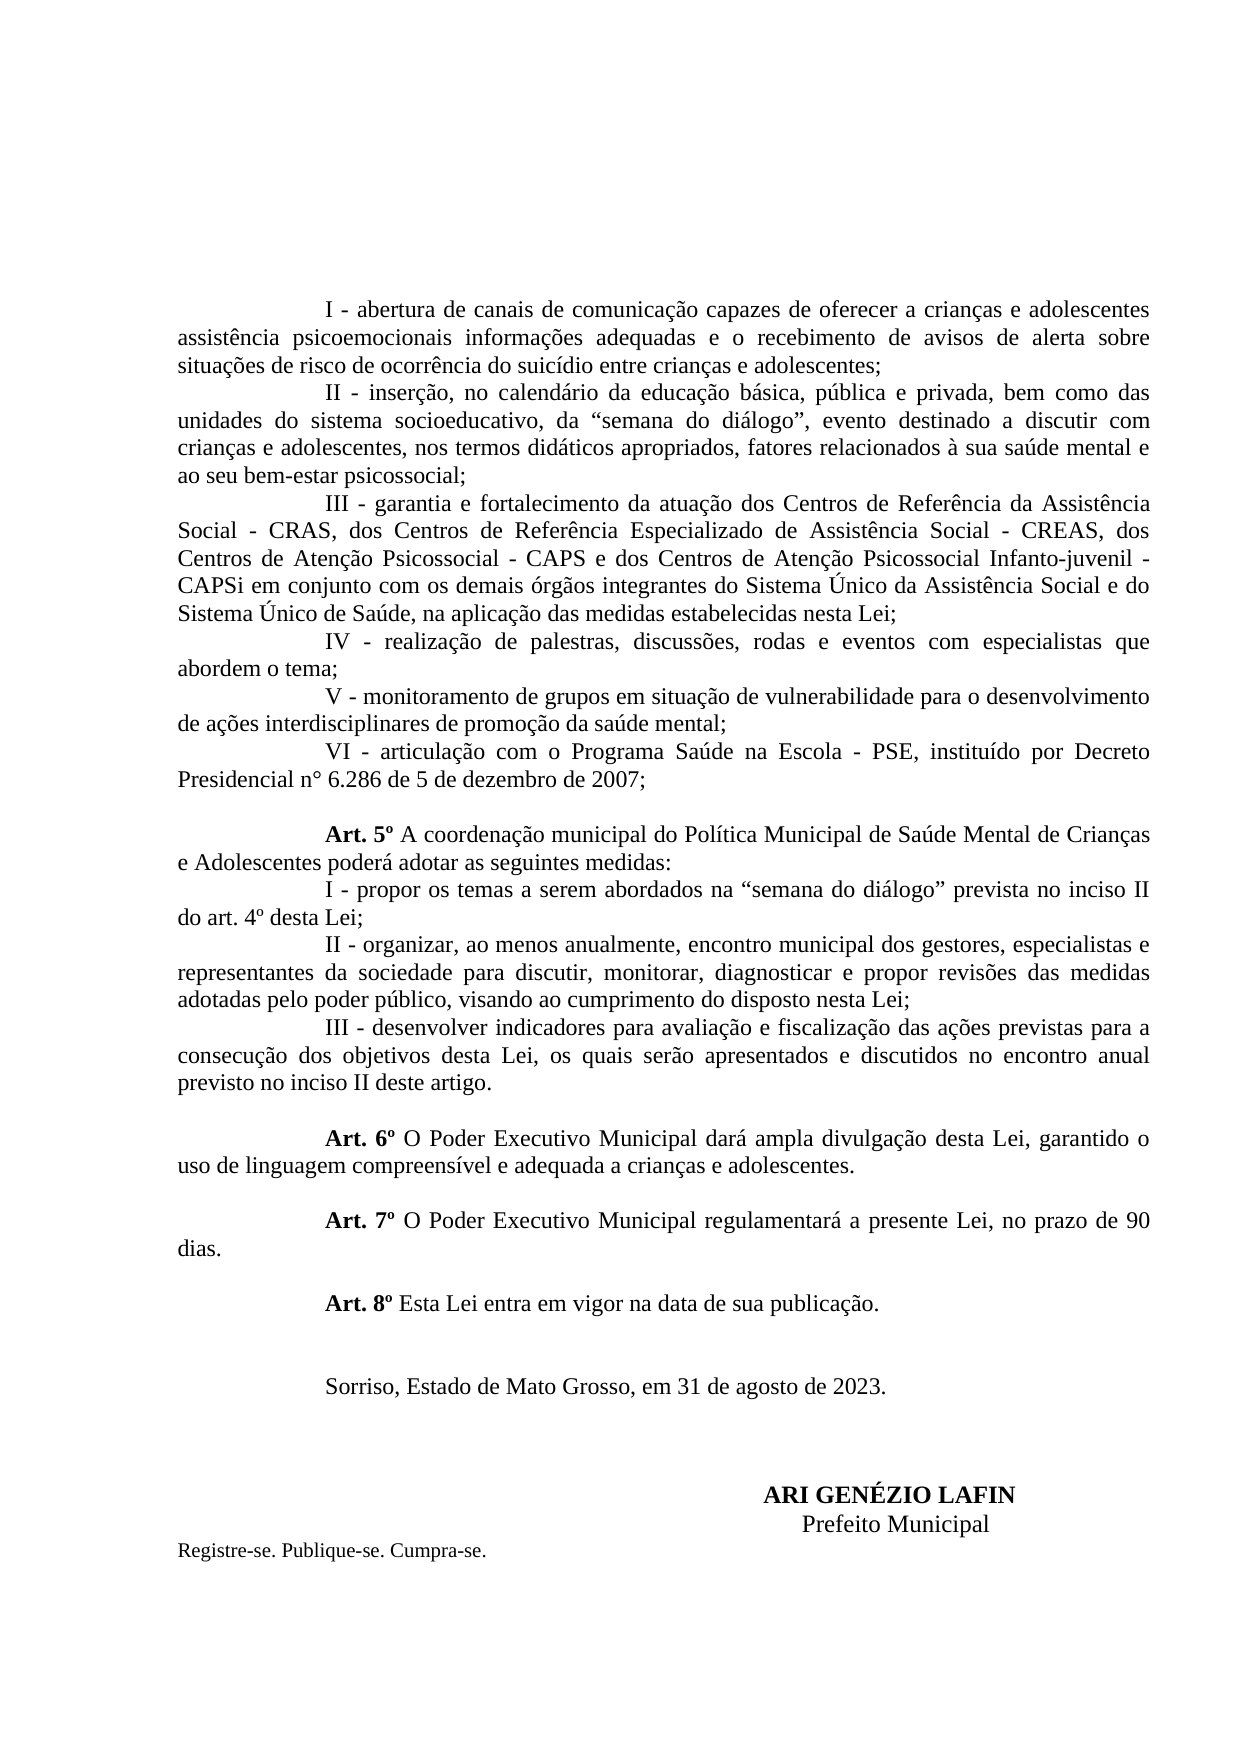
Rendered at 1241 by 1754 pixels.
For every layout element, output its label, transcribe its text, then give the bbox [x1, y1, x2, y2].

text I - propor os temas a serem abordados na “semana do diálogo” prevista no inciso II do art. 4º desta Lei; [177, 875, 1152, 930]
text III - garantia e fortalecimento da atuação dos Centros de Referência da Assistência Social - CRAS, dos Centros de Referência Especializado de Assistência Social - CREAS, dos Centros de Atenção Psicossocial - CAPS e dos Centros de Atenção Psicossocial Infanto-juvenil - CAPSi em conjunto com os demais órgãos integrantes do Sistema Único da Assistência Social e do Sistema Único de Saúde, na aplicação das medidas estabelecidas nesta Lei; [177, 489, 1152, 627]
text V - monitoramento de grupos em situação de vulnerabilidade para o desenvolvimento de ações interdisciplinares de promoção da saúde mental; [177, 682, 1152, 737]
text Prefeito Municipal [177, 1509, 1152, 1538]
text I - abertura de canais de comunicação capazes de oferecer a crianças e adolescentes assistência psicoemocionais informações adequadas e o recebimento de avisos de alerta sobre situações de risco de ocorrência do suicídio entre crianças e adolescentes; [177, 295, 1152, 378]
text II - organizar, ao menos anualmente, encontro municipal dos gestores, especialistas e representantes da sociedade para discutir, monitorar, diagnosticar e propor revisões das medidas adotadas pelo poder público, visando ao cumprimento do disposto nesta Lei; [177, 930, 1152, 1013]
text Art. 8º Esta Lei entra em vigor na data de sua publicação. [177, 1289, 1152, 1317]
text ARI GENÉZIO LAFIN [177, 1480, 1152, 1509]
text Art. 6º O Poder Executivo Municipal dará ampla divulgação desta Lei, garantido o uso de linguagem compreensível e adequada a crianças e adolescentes. [177, 1123, 1152, 1179]
text III - desenvolver indicadores para avaliação e fiscalização das ações previstas para a consecução dos objetivos desta Lei, os quais serão apresentados e discutidos no encontro anual previsto no inciso II deste artigo. [177, 1013, 1152, 1096]
text VI - articulação com o Programa Saúde na Escola - PSE, instituído por Decreto Presidencial n° 6.286 de 5 de dezembro de 2007; [177, 737, 1152, 792]
text Art. 5º A coordenação municipal do Política Municipal de Saúde Mental de Crianças e Adolescentes poderá adotar as seguintes medidas: [177, 820, 1152, 875]
text Sorriso, Estado de Mato Grosso, em 31 de agosto de 2023. [177, 1372, 1152, 1399]
text IV - realização de palestras, discussões, rodas e eventos com especialistas que abordem o tema; [177, 627, 1152, 682]
text Registre-se. Publique-se. Cumpra-se. [177, 1538, 1152, 1562]
text II - inserção, no calendário da educação básica, pública e privada, bem como das unidades do sistema socioeducativo, da “semana do diálogo”, evento destinado a discutir com crianças e adolescentes, nos termos didáticos apropriados, fatores relacionados à sua saúde mental e ao seu bem-estar psicossocial; [177, 378, 1152, 489]
text Art. 7º O Poder Executivo Municipal regulamentará a presente Lei, no prazo de 90 dias. [177, 1206, 1152, 1262]
